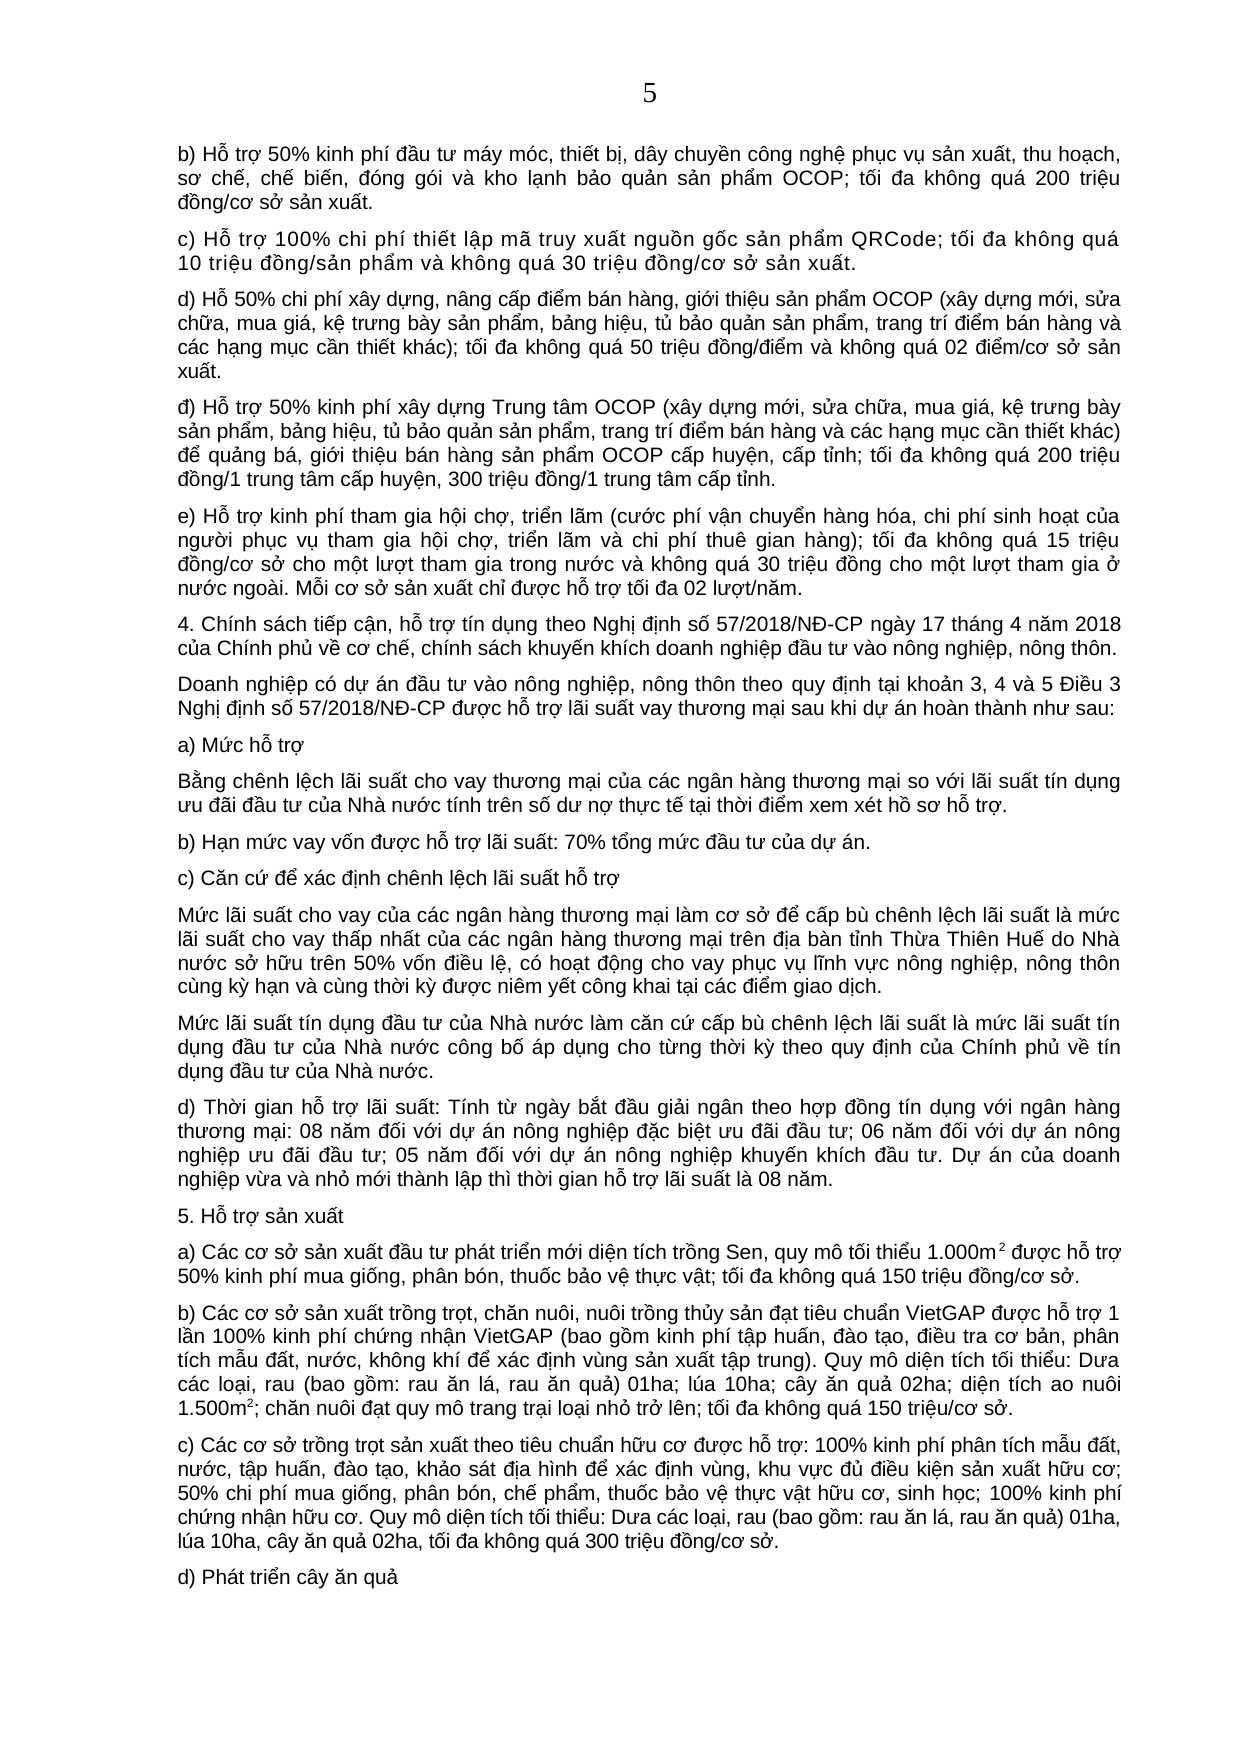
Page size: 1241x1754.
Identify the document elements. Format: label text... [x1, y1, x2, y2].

text c) Hỗ trợ 100% chi phí thiết lập mã truy xuất nguồn gốc sản phẩm QRCode; tối đa không quá 10 triệu đồng/sản phẩm và không quá 30 triệu đồng/cơ sở sản xuất. [177, 226, 1122, 274]
text Bằng chênh lệch lãi suất cho vay thương mại của các ngân hàng thương mại so với lãi suất tín dụng ưu đãi đầu tư của Nhà nước tính trên số dư nợ thực tế tại thời điểm xem xét hồ sơ hỗ trợ. [177, 769, 1122, 817]
text a) Mức hỗ trợ [177, 733, 1122, 757]
text đ) Hỗ trợ 50% kinh phí xây dựng Trung tâm OCOP (xây dựng mới, sửa chữa, mua giá, kệ trưng bày sản phẩm, bảng hiệu, tủ bảo quản sản phẩm, trang trí điểm bán hàng và các hạng mục cần thiết khác) để quảng bá, giới thiệu bán hàng sản phẩm OCOP cấp huyện, cấp tỉnh; tối đa không quá 200 triệu đồng/1 trung tâm cấp huyện, 300 triệu đồng/1 trung tâm cấp tỉnh. [177, 395, 1122, 491]
text 4. Chính sách tiếp cận, hỗ trợ tín dụng theo Nghị định số 57/2018/NĐ-CP ngày 17 tháng 4 năm 2018 của Chính phủ về cơ chế, chính sách khuyến khích doanh nghiệp đầu tư vào nông nghiệp, nông thôn. [177, 612, 1122, 660]
text 5. Hỗ trợ sản xuất [177, 1203, 1122, 1227]
text a) Các cơ sở sản xuất đầu tư phát triển mới diện tích trồng Sen, quy mô tối thiểu 1.000m2 được hỗ trợ 50% kinh phí mua giống, phân bón, thuốc bảo vệ thực vật; tối đa không quá 150 triệu đồng/cơ sở. [177, 1240, 1122, 1288]
text d) Hỗ 50% chi phí xây dựng, nâng cấp điểm bán hàng, giới thiệu sản phẩm OCOP (xây dựng mới, sửa chữa, mua giá, kệ trưng bày sản phẩm, bảng hiệu, tủ bảo quản sản phẩm, trang trí điểm bán hàng và các hạng mục cần thiết khác); tối đa không quá 50 triệu đồng/điểm và không quá 02 điểm/cơ sở sản xuất. [177, 287, 1122, 383]
text b) Hạn mức vay vốn được hỗ trợ lãi suất: 70% tổng mức đầu tư của dự án. [177, 829, 1122, 853]
text Mức lãi suất cho vay của các ngân hàng thương mại làm cơ sở để cấp bù chênh lệch lãi suất là mức lãi suất cho vay thấp nhất của các ngân hàng thương mại trên địa bàn tỉnh Thừa Thiên Huế do Nhà nước sở hữu trên 50% vốn điều lệ, có hoạt động cho vay phục vụ lĩnh vực nông nghiệp, nông thôn cùng kỳ hạn và cùng thời kỳ được niêm yết công khai tại các điểm giao dịch. [177, 902, 1122, 998]
text d) Thời gian hỗ trợ lãi suất: Tính từ ngày bắt đầu giải ngân theo hợp đồng tín dụng với ngân hàng thương mại: 08 năm đối với dự án nông nghiệp đặc biệt ưu đãi đầu tư; 06 năm đối với dự án nông nghiệp ưu đãi đầu tư; 05 năm đối với dự án nông nghiệp khuyến khích đầu tư. Dự án của doanh nghiệp vừa và nhỏ mới thành lập thì thời gian hỗ trợ lãi suất là 08 năm. [177, 1095, 1122, 1191]
text e) Hỗ trợ kinh phí tham gia hội chợ, triển lãm (cước phí vận chuyển hàng hóa, chi phí sinh hoạt của người phục vụ tham gia hội chợ, triển lãm và chi phí thuê gian hàng); tối đa không quá 15 triệu đồng/cơ sở cho một lượt tham gia trong nước và không quá 30 triệu đồng cho một lượt tham gia ở nước ngoài. Mỗi cơ sở sản xuất chỉ được hỗ trợ tối đa 02 lượt/năm. [177, 503, 1122, 599]
text c) Căn cứ để xác định chênh lệch lãi suất hỗ trợ [177, 866, 1122, 890]
text Mức lãi suất tín dụng đầu tư của Nhà nước làm căn cứ cấp bù chênh lệch lãi suất là mức lãi suất tín dụng đầu tư của Nhà nước công bố áp dụng cho từng thời kỳ theo quy định của Chính phủ về tín dụng đầu tư của Nhà nước. [177, 1011, 1122, 1083]
text b) Các cơ sở sản xuất trồng trọt, chăn nuôi, nuôi trồng thủy sản đạt tiêu chuẩn VietGAP được hỗ trợ 1 lần 100% kinh phí chứng nhận VietGAP (bao gồm kinh phí tập huấn, đào tạo, điều tra cơ bản, phân tích mẫu đất, nước, không khí để xác định vùng sản xuất tập trung). Quy mô diện tích tối thiểu: Dưa các loại, rau (bao gồm: rau ăn lá, rau ăn quả) 01ha; lúa 10ha; cây ăn quả 02ha; diện tích ao nuôi 1.500m2; chăn nuôi đạt quy mô trang trại loại nhỏ trở lên; tối đa không quá 150 triệu/cơ sở. [177, 1300, 1122, 1420]
text Doanh nghiệp có dự án đầu tư vào nông nghiệp, nông thôn theo quy định tại khoản 3, 4 và 5 Điều 3 Nghị định số 57/2018/NĐ-CP được hỗ trợ lãi suất vay thương mại sau khi dự án hoàn thành như sau: [177, 672, 1122, 720]
text c) Các cơ sở trồng trọt sản xuất theo tiêu chuẩn hữu cơ được hỗ trợ: 100% kinh phí phân tích mẫu đất, nước, tập huấn, đào tạo, khảo sát địa hình để xác định vùng, khu vực đủ điều kiện sản xuất hữu cơ; 50% chi phí mua giống, phân bón, chế phẩm, thuốc bảo vệ thực vật hữu cơ, sinh học; 100% kinh phí chứng nhận hữu cơ. Quy mô diện tích tối thiểu: Dưa các loại, rau (bao gồm: rau ăn lá, rau ăn quả) 01ha, lúa 10ha, cây ăn quả 02ha, tối đa không quá 300 triệu đồng/cơ sở. [177, 1433, 1122, 1552]
text b) Hỗ trợ 50% kinh phí đầu tư máy móc, thiết bị, dây chuyền công nghệ phục vụ sản xuất, thu hoạch, sơ chế, chế biến, đóng gói và kho lạnh bảo quản sản phẩm OCOP; tối đa không quá 200 triệu đồng/cơ sở sản xuất. [177, 142, 1122, 214]
text d) Phát triển cây ăn quả [177, 1565, 1122, 1589]
